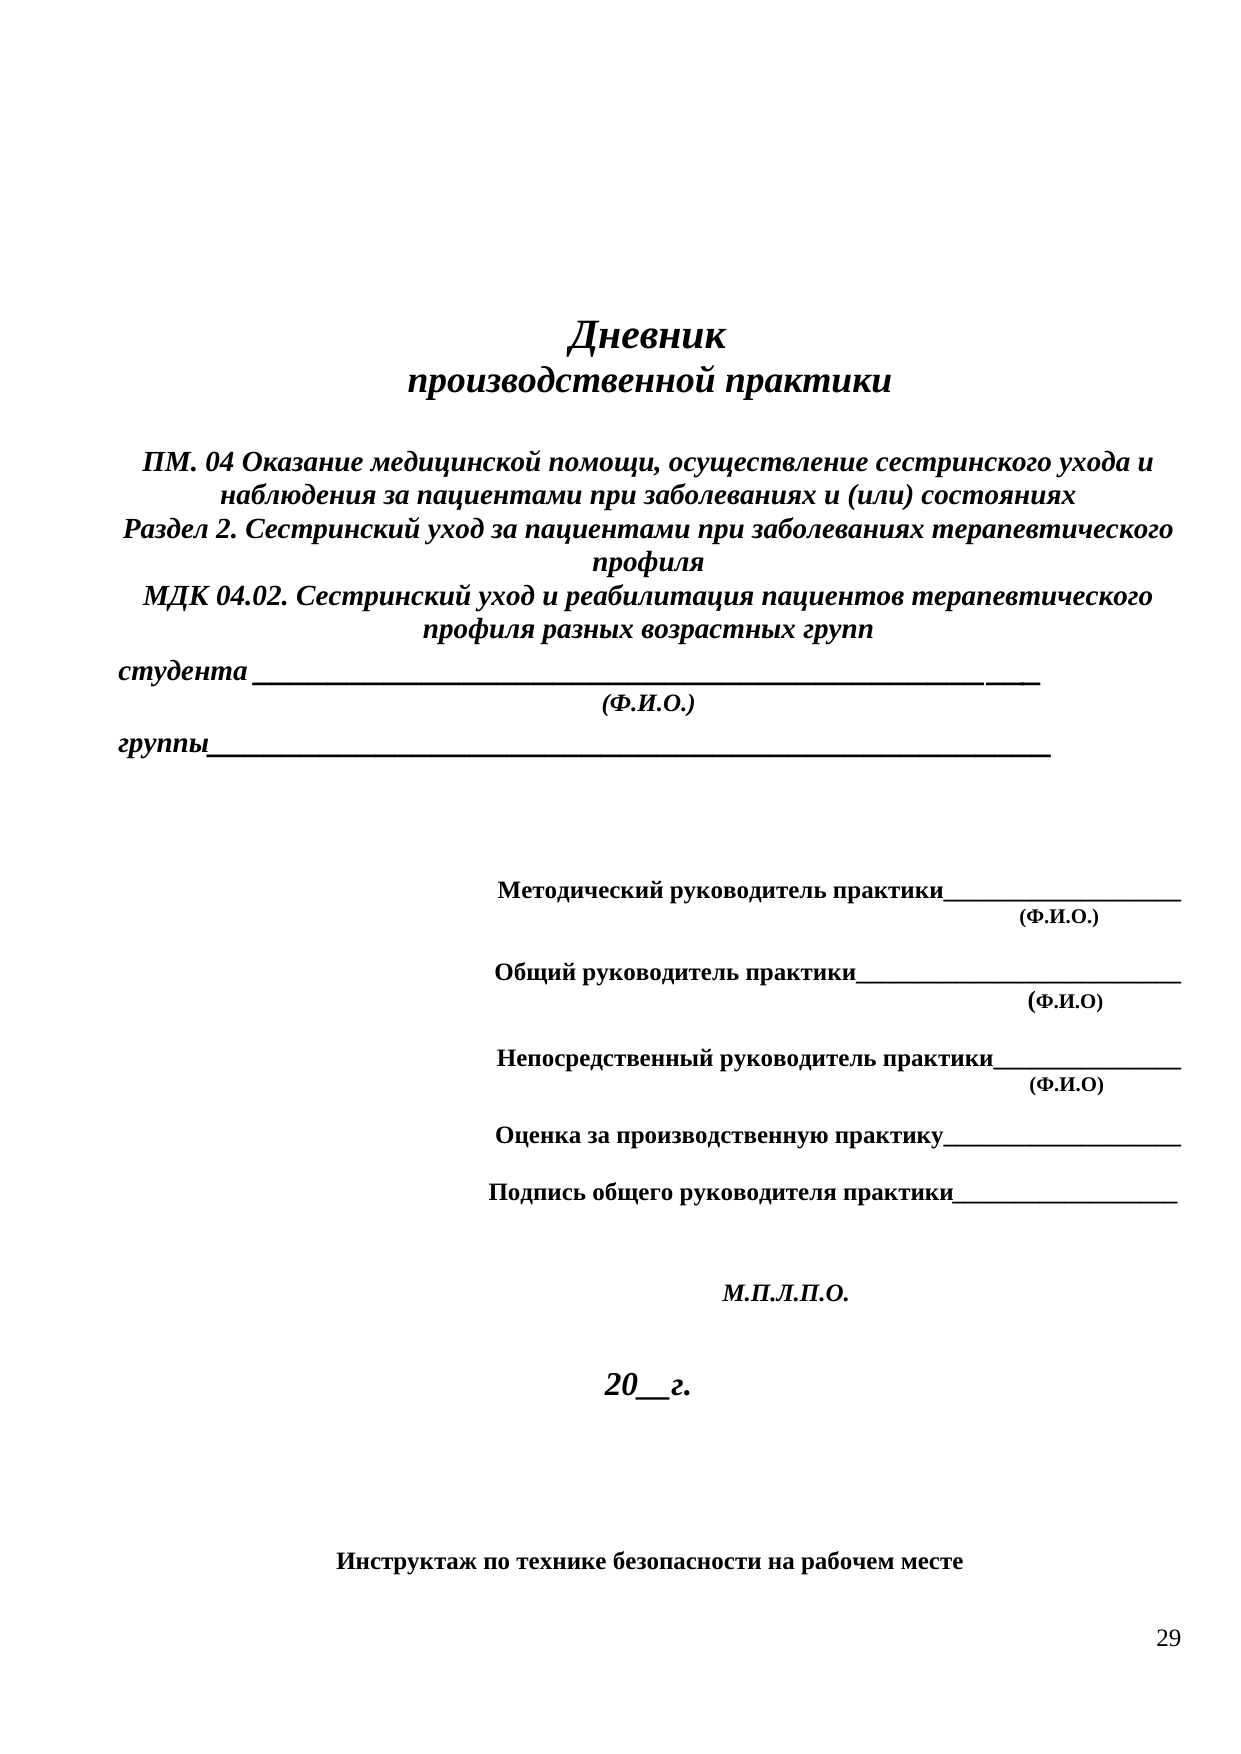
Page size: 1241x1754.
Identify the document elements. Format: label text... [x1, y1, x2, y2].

text МДК 04.02. Сестринский уход и реабилитация пациентов терапевтического профиля разных возрастных групп [118, 578, 1181, 645]
text ПМ. 04 Оказание медицинской помощи, осуществление сестринского ухода и наблюдения за пациентами при заболеваниях и (или) состояниях [118, 444, 1181, 511]
text Общий руководитель практики__________________________ [118, 957, 1181, 986]
text Методический руководитель практики___________________ [118, 875, 1181, 904]
text (Ф.И.О.) [118, 904, 1181, 928]
text Оценка за производственную практику___________________ [118, 1120, 1181, 1149]
text 20__г. [118, 1364, 1181, 1403]
text Инструктаж по технике безопасности на рабочем месте [118, 1546, 1181, 1575]
text Непосредственный руководитель практики_______________ [118, 1043, 1181, 1072]
text (Ф.И.О.) [118, 688, 1181, 717]
text студента __________________________________________ [118, 645, 1181, 688]
text Подпись общего руководителя практики__________________ [118, 1177, 1181, 1206]
text Раздел 2. Сестринский уход за пациентами при заболеваниях терапевтического профиля [118, 511, 1181, 578]
text (Ф.И.О) [118, 1072, 1181, 1096]
text Дневник [118, 310, 1181, 358]
text М.П.Л.П.О. [118, 1278, 1181, 1307]
text производственной практики [118, 358, 1181, 401]
text (Ф.И.О) [118, 986, 1181, 1014]
text группы_____________________________________________ [118, 717, 1181, 760]
